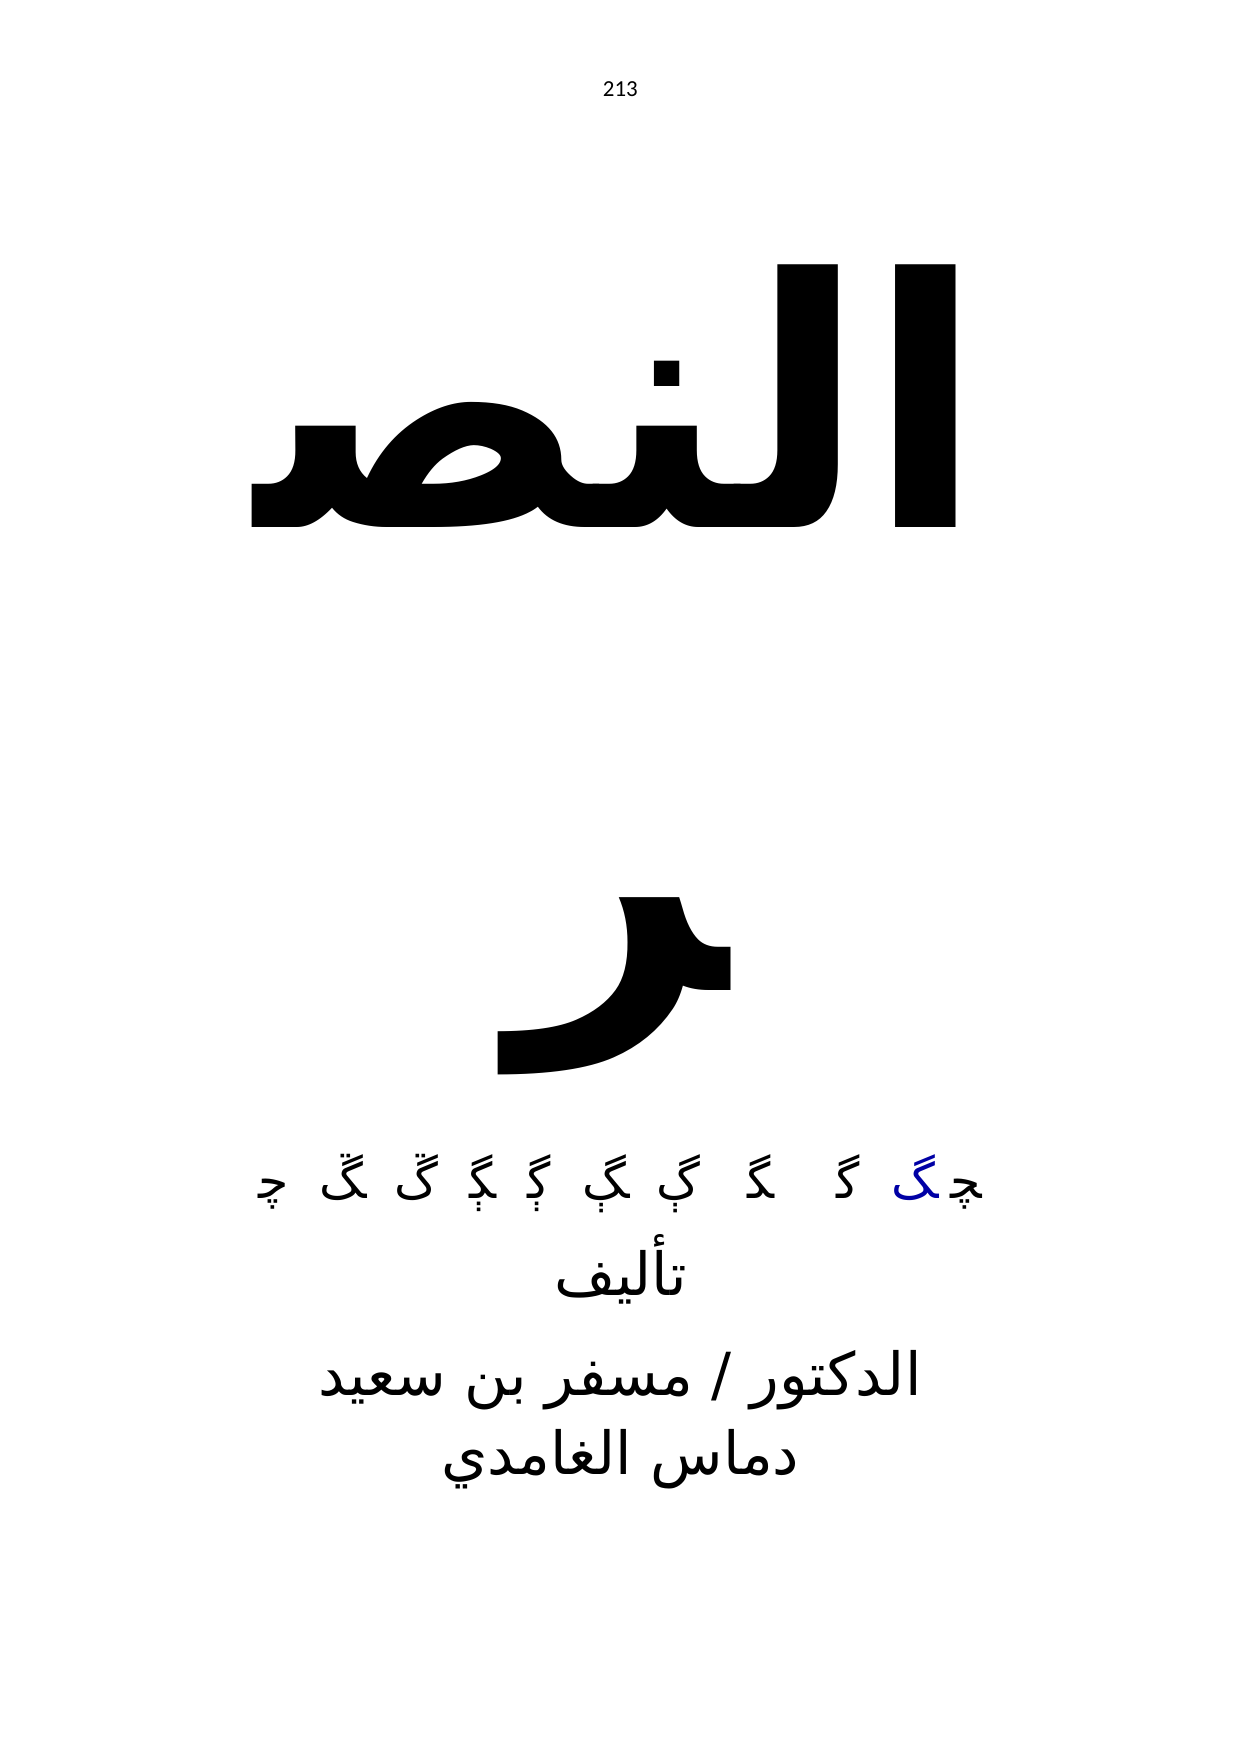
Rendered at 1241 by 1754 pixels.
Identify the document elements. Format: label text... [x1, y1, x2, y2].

text تأليف [236, 1240, 1004, 1309]
text النصر [236, 207, 1004, 1072]
text ﭽ ﮓ ﮔ ﮕ ﮖ ﮗ ﮘ ﮙ ﮚ ﮛ ﭼ [236, 1153, 1004, 1210]
text الدكتور / مسفر بن سعيد دماس الغامدي [236, 1340, 1004, 1489]
